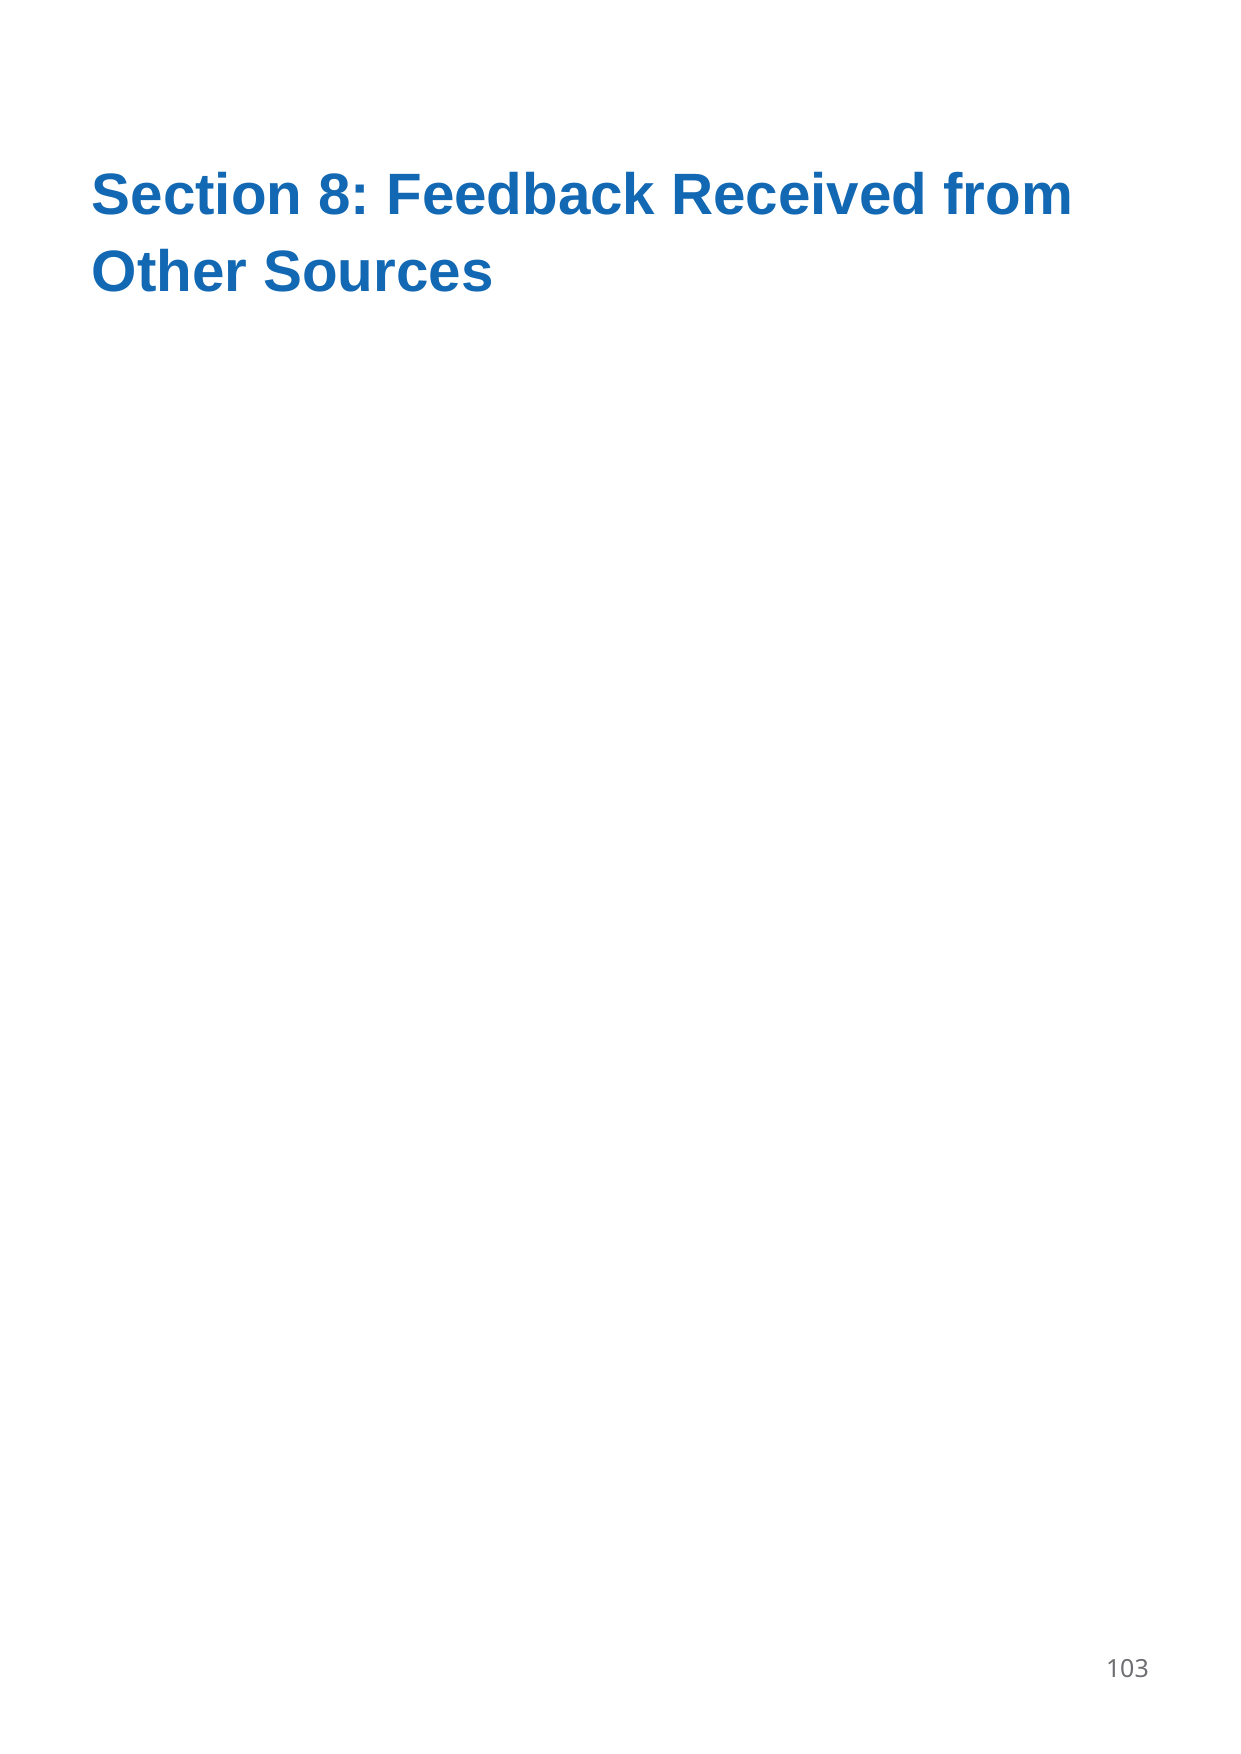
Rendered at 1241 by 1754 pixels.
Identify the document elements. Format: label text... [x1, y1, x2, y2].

title Section 8: Feedback Received from Other Sources [92, 160, 1149, 304]
